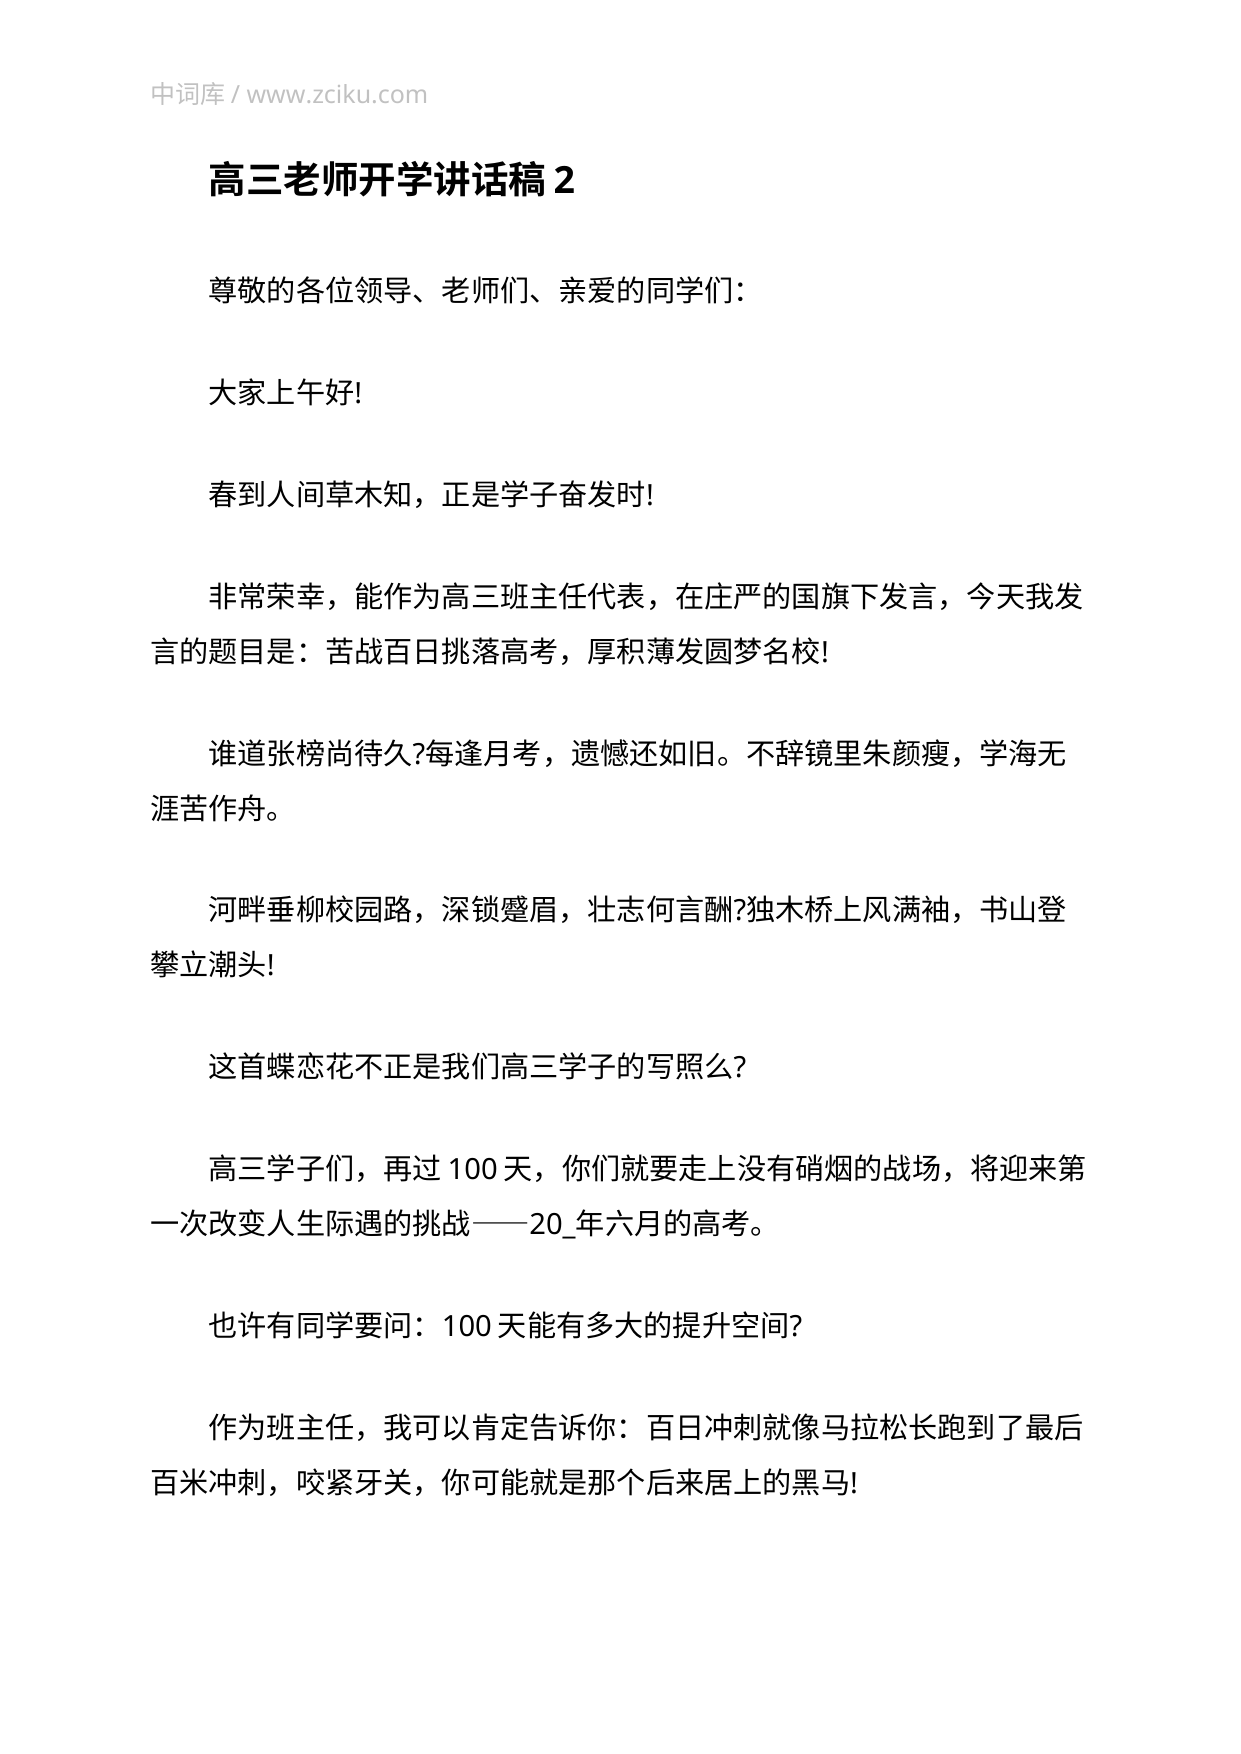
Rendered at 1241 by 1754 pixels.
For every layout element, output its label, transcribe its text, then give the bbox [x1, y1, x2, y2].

text 这首蝶恋花不正是我们高三学子的写照么? [150, 1044, 1090, 1086]
text 非常荣幸，能作为高三班主任代表，在庄严的国旗下发言，今天我发言的题目是：苦战百日挑落高考，厚积薄发圆梦名校! [150, 573, 1090, 671]
text 也许有同学要问：100天能有多大的提升空间? [150, 1303, 1090, 1345]
text 春到人间草木知，正是学子奋发时! [150, 471, 1090, 514]
text 高三学子们，再过100天，你们就要走上没有硝烟的战场，将迎来第一次改变人生际遇的挑战——20_年六月的高考。 [150, 1146, 1090, 1243]
text 作为班主任，我可以肯定告诉你：百日冲刺就像马拉松长跑到了最后百米冲刺，咬紧牙关，你可能就是那个后来居上的黑马! [150, 1405, 1090, 1502]
text 尊敬的各位领导、老师们、亲爱的同学们： [150, 268, 1090, 310]
text 大家上午好! [150, 369, 1090, 412]
text 河畔垂柳校园路，深锁蹙眉，壮志何言酬?独木桥上风满袖，书山登攀立潮头! [150, 887, 1090, 984]
text 谁道张榜尚待久?每逢月考，遗憾还如旧。不辞镜里朱颜瘦，学海无涯苦作舟。 [150, 730, 1090, 827]
text 高三老师开学讲话稿2 [150, 150, 1090, 204]
